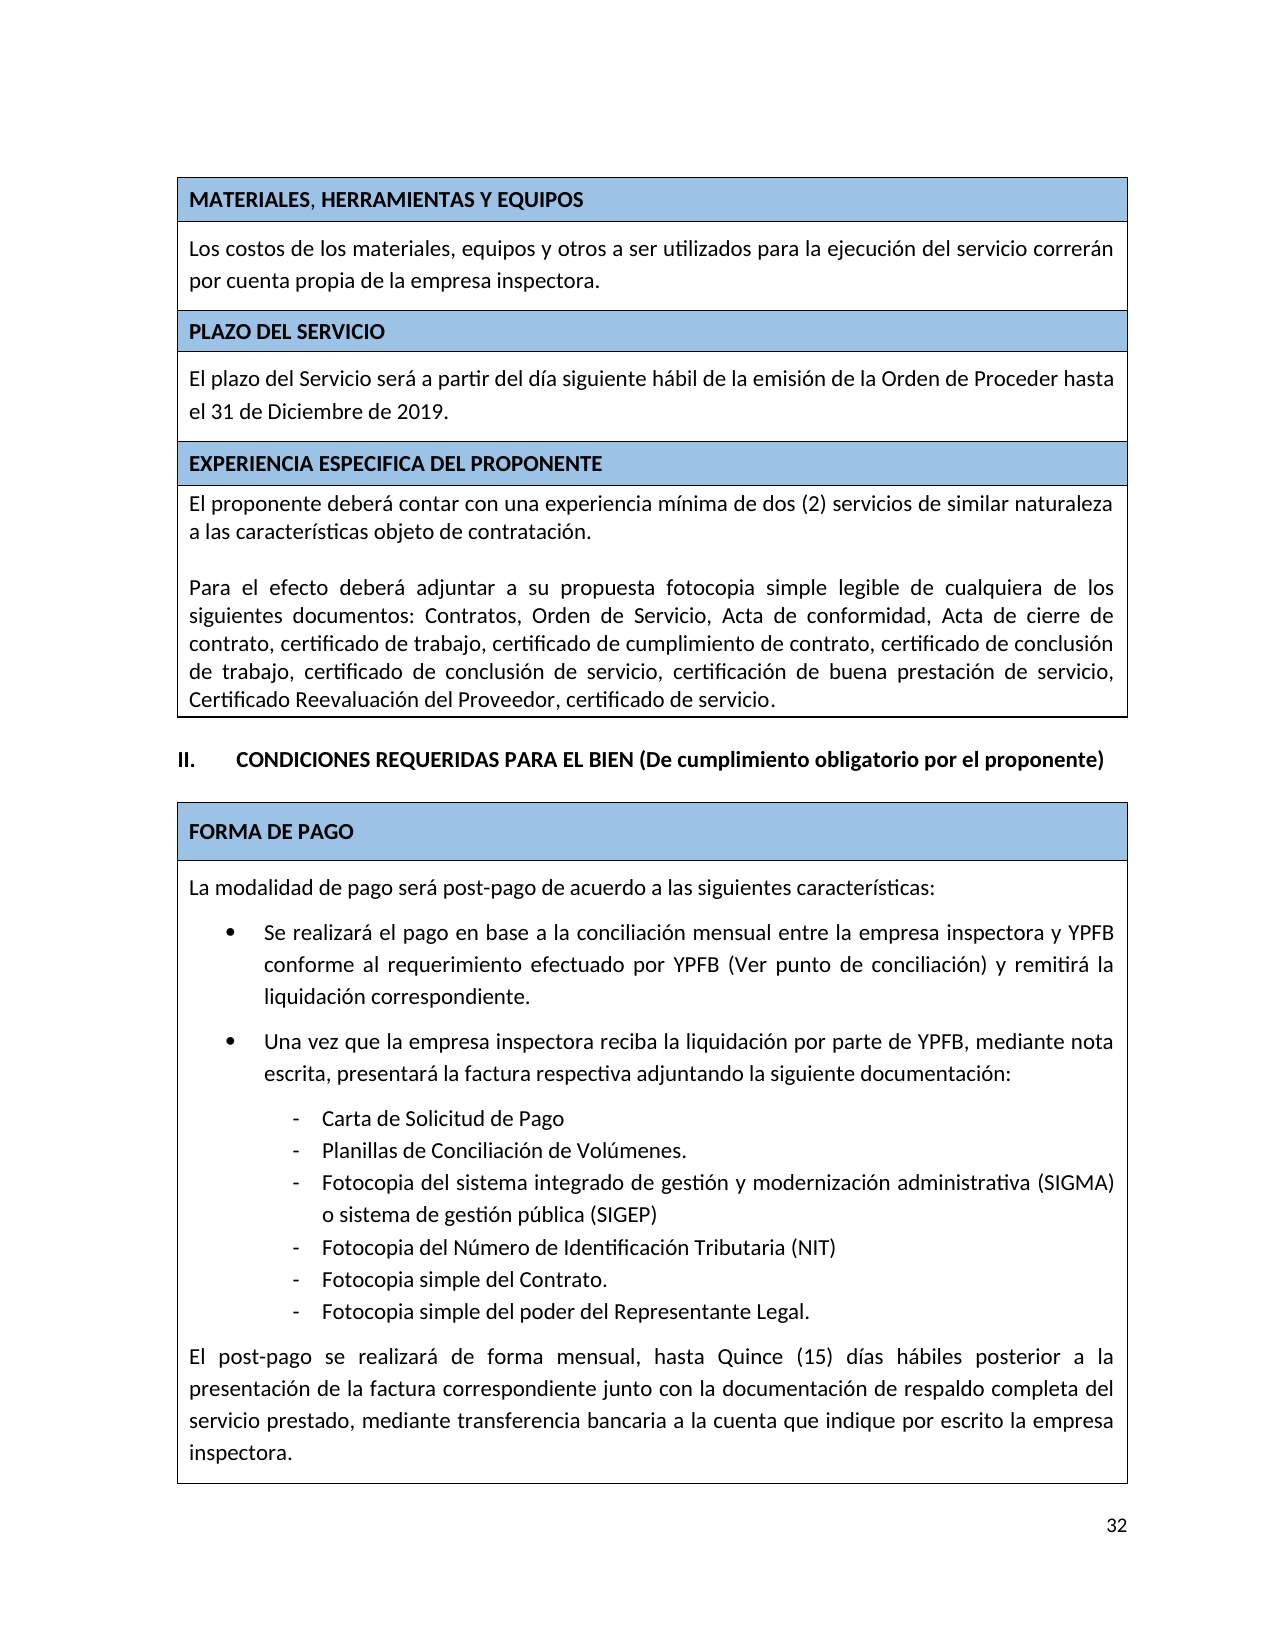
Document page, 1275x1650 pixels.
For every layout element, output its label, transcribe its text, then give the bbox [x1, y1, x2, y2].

table_header FORMA DE PAGO [178, 803, 1127, 860]
list CONDICIONES REQUERIDAS PARA EL BIEN (De cumplimiento obligatorio por el proponente) [177, 746, 1127, 773]
table_cell El plazo del Servicio será a partir del día siguiente hábil de la emisión de la Orden de Proceder hasta el 31 de Diciembre de 2019. [178, 352, 1127, 441]
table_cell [178, 861, 1127, 1482]
table_cell Los costos de los materiales, equipos y otros a ser utilizados para la ejecución del servicio correrán por cuenta propia de la empresa inspectora. [178, 222, 1127, 310]
table_cell El proponente deberá contar con una experiencia mínima de dos (2) servicios de similar naturaleza a las características objeto de contratación. Para el efecto deberá adjuntar a su propuesta fotocopia simple legible de cualquiera de los siguientes documentos: Contratos, Orden de Servicio, Acta de conformidad, Acta de cierre de contrato, certificado de trabajo, certificado de cumplimiento de contrato, certificado de conclusión de trabajo, certificado de conclusión de servicio, certificación de buena prestación de servicio, Certificado Reevaluación del Proveedor, certificado de servicio. [178, 486, 1127, 716]
table_cell PLAZO DEL SERVICIO [178, 311, 1127, 351]
table_cell MATERIALES, HERRAMIENTAS Y EQUIPOS [178, 178, 1127, 221]
table_cell EXPERIENCIA ESPECIFICA DEL PROPONENTE [178, 442, 1127, 485]
